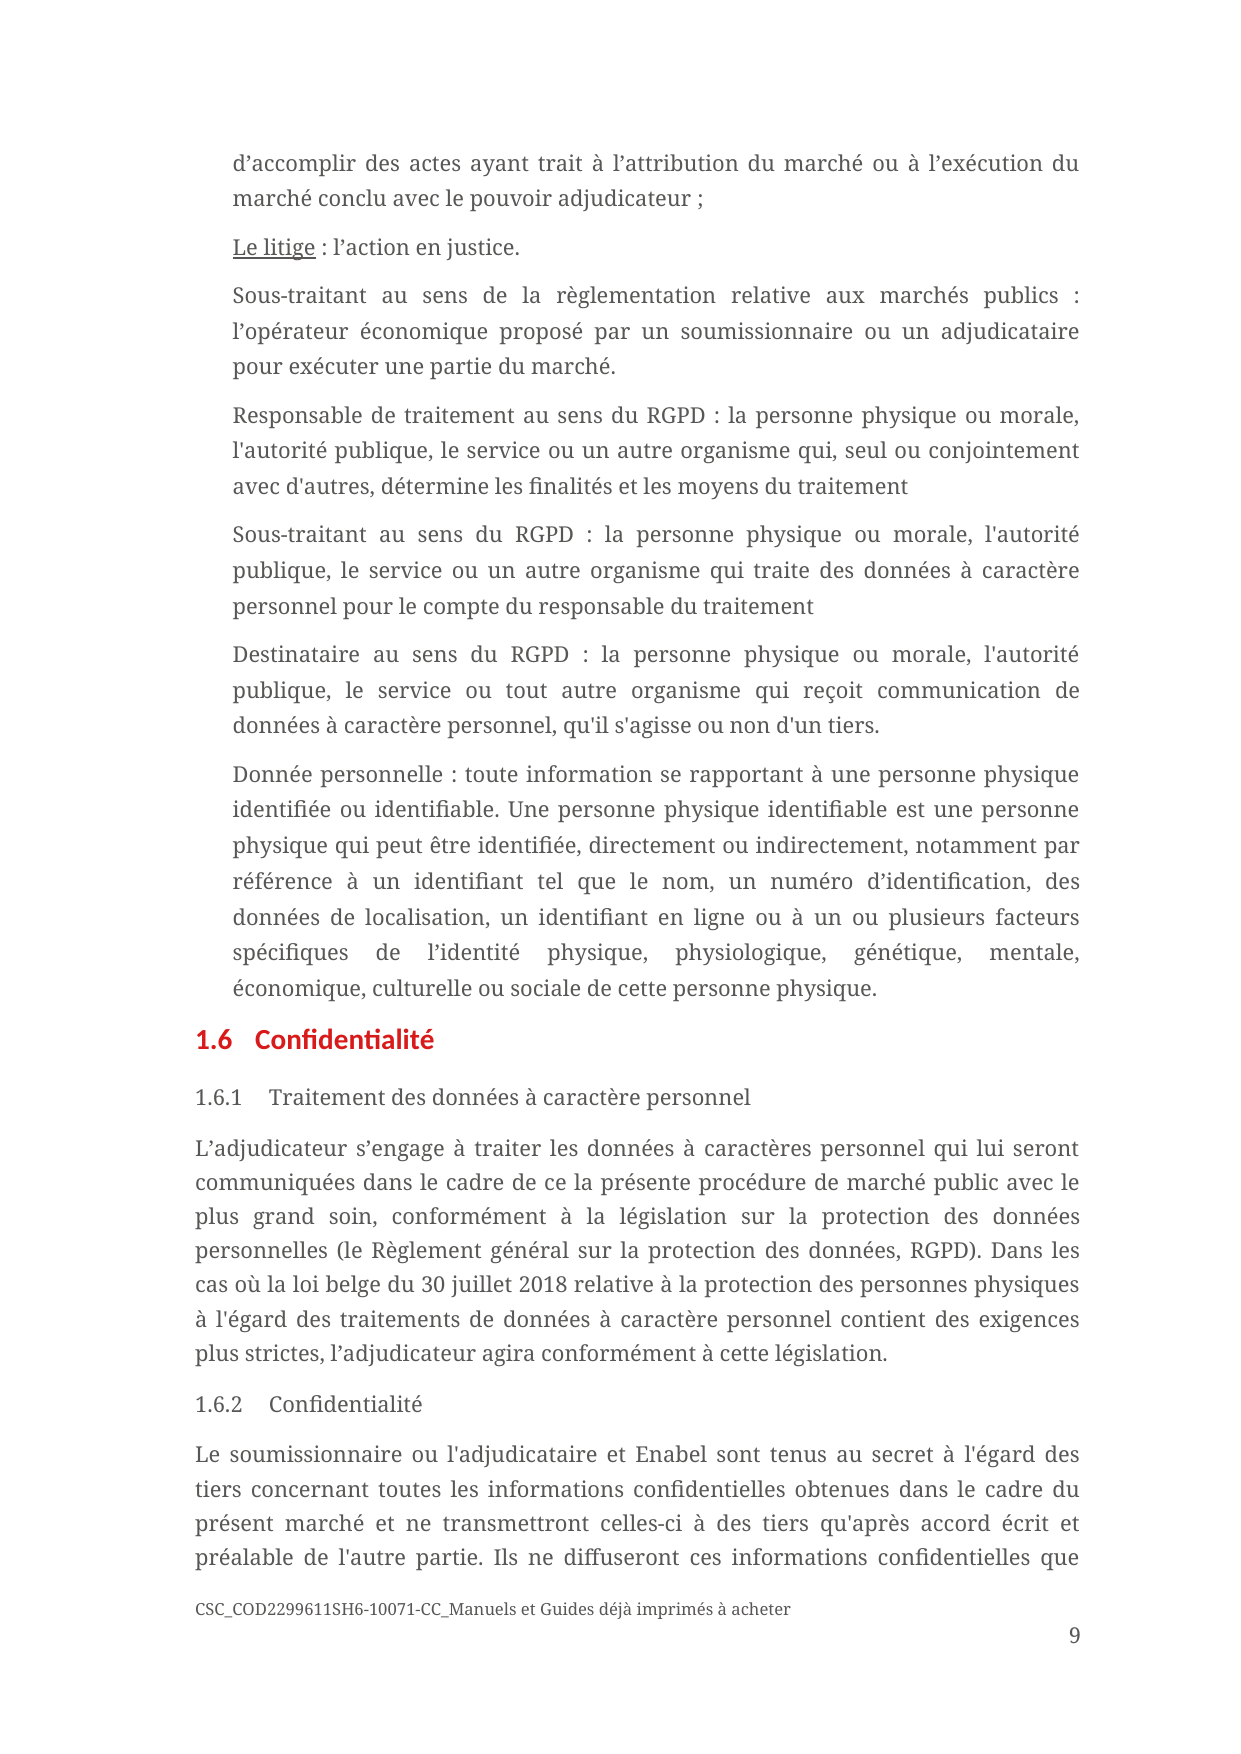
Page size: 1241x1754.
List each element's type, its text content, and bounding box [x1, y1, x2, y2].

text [195, 1439, 1081, 1572]
text 1.6.2 Confidentialité [195, 1388, 1081, 1418]
text Sous-traitant au sens du RGPD : la personne physique ou morale, l'autorité publique, le service ou un autre organisme qui traite des données à caractère personnel pour le compte du responsable du traitement [232, 519, 1081, 621]
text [232, 148, 1081, 213]
text Le litige : l’action en justice. [232, 232, 1081, 261]
subtitle Confidentialité [195, 1021, 1081, 1057]
text Responsable de traitement au sens du RGPD : la personne physique ou morale, l'autorité publique, le service ou un autre organisme qui, seul ou conjointement avec d'autres, détermine les finalités et les moyens du traitement [232, 399, 1081, 501]
text Donnée personnelle : toute information se rapportant à une personne physique identifiée ou identifiable. Une personne physique identifiable est une personne physique qui peut être identifiée, directement ou indirectement, notamment par référence à un identifiant tel que le nom, un numéro d’identification, des données de localisation, un identifiant en ligne ou à un ou plusieurs facteurs spécifiques de l’identité physique, physiologique, génétique, mentale, économique, culturelle ou sociale de cette personne physique. [232, 759, 1081, 1003]
text 1.6.1 Traitement des données à caractère personnel [195, 1082, 1081, 1112]
text Sous-traitant au sens de la règlementation relative aux marchés publics : l’opérateur économique proposé par un soumissionnaire ou un adjudicataire pour exécuter une partie du marché. [232, 280, 1081, 381]
text Destinataire au sens du RGPD : la personne physique ou morale, l'autorité publique, le service ou tout autre organisme qui reçoit communication de données à caractère personnel, qu'il s'agisse ou non d'un tiers. [232, 639, 1081, 740]
text L’adjudicateur s’engage à traiter les données à caractères personnel qui lui seront communiquées dans le cadre de ce la présente procédure de marché public avec le plus grand soin, conformément à la législation sur la protection des données personnelles (le Règlement général sur la protection des données, RGPD). Dans les cas où la loi belge du 30 juillet 2018 relative à la protection des personnes physiques à l'égard des traitements de données à caractère personnel contient des exigences plus strictes, l’adjudicateur agira conformément à cette législation. [195, 1133, 1081, 1367]
